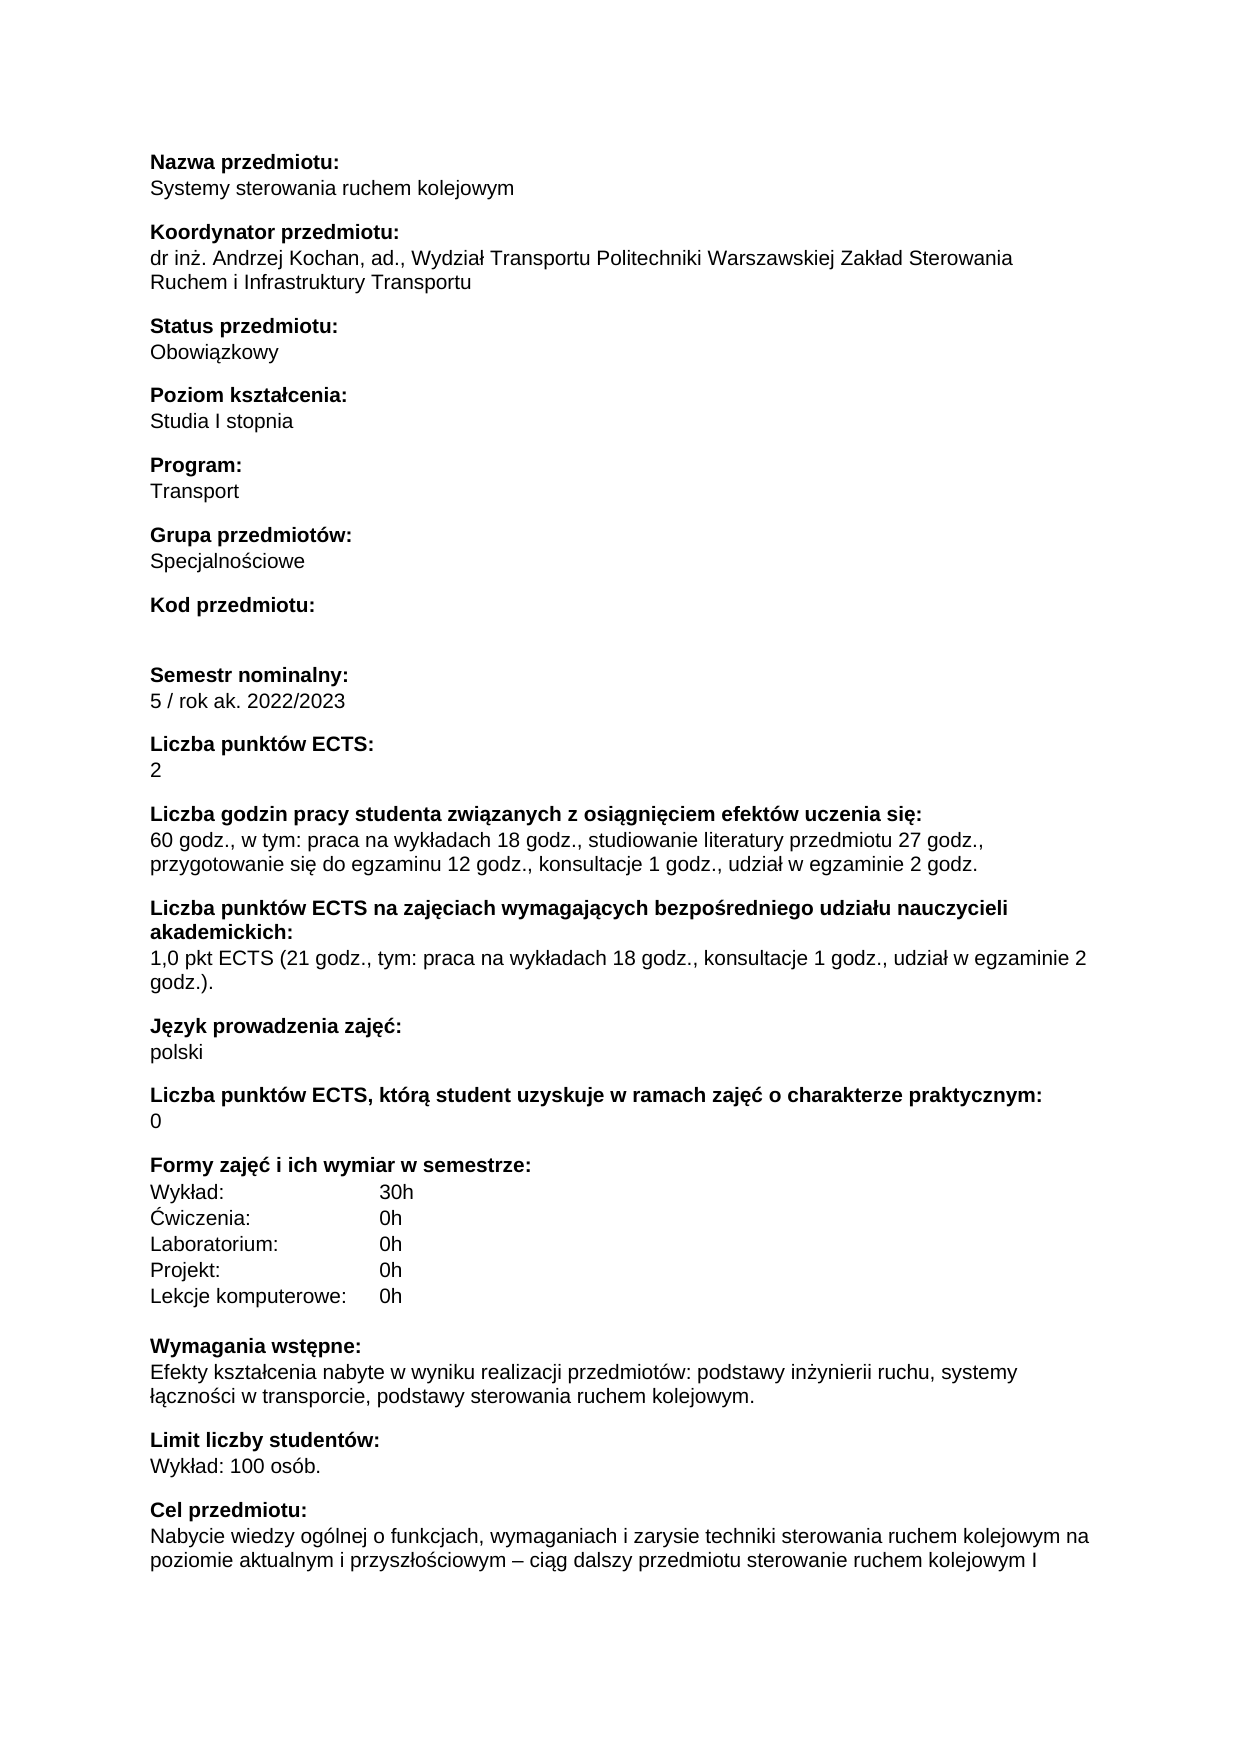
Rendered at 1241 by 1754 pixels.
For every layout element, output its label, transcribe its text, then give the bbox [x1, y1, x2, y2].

text Obowiązkowy [150, 339, 1090, 363]
text Systemy sterowania ruchem kolejowym [150, 176, 1090, 200]
text dr inż. Andrzej Kochan, ad., Wydział Transportu Politechniki Warszawskiej Zakład Sterowania Ruchem i Infrastruktury Transportu [150, 246, 1090, 294]
text Nabycie wiedzy ogólnej o funkcjach, wymaganiach i zarysie techniki sterowania ruchem kolejowym na poziomie aktualnym i przyszłościowym – ciąg dalszy przedmiotu sterowanie ruchem kolejowym I [150, 1523, 1090, 1571]
text Formy zajęć i ich wymiar w semestrze: [150, 1153, 1090, 1177]
text 60 godz., w tym: praca na wykładach 18 godz., studiowanie literatury przedmiotu 27 godz., przygotowanie się do egzaminu 12 godz., konsultacje 1 godz., udział w egzaminie 2 godz. [150, 828, 1090, 876]
table_cell 0h [369, 1282, 597, 1308]
table_cell Lekcje komputerowe: [140, 1284, 367, 1308]
text Liczba godzin pracy studenta związanych z osiągnięciem efektów uczenia się: [150, 802, 1090, 826]
table_cell 0h [369, 1230, 597, 1256]
text Specjalnościowe [150, 549, 1090, 573]
text Cel przedmiotu: [150, 1497, 1090, 1521]
text Kod przedmiotu: [150, 593, 1090, 617]
text Wykład: 100 osób. [150, 1454, 1090, 1478]
text 5 / rok ak. 2022/2023 [150, 688, 1090, 712]
table_cell Ćwiczenia: [140, 1206, 367, 1230]
text Program: [150, 453, 1090, 477]
text 2 [150, 758, 1090, 782]
text Liczba punktów ECTS na zajęciach wymagających bezpośredniego udziału nauczycieli akademickich: [150, 896, 1090, 944]
text Efekty kształcenia nabyte w wyniku realizacji przedmiotów: podstawy inżynierii ruchu, systemy łączności w transporcie, podstawy sterowania ruchem kolejowym. [150, 1360, 1090, 1408]
text Język prowadzenia zajęć: [150, 1013, 1090, 1037]
table_cell 0h [369, 1256, 597, 1282]
text Nazwa przedmiotu: [150, 150, 1090, 174]
text Studia I stopnia [150, 409, 1090, 433]
table_header 30h [369, 1180, 597, 1204]
table_cell Projekt: [140, 1258, 367, 1282]
text Liczba punktów ECTS: [150, 732, 1090, 756]
text 1,0 pkt ECTS (21 godz., tym: praca na wykładach 18 godz., konsultacje 1 godz., udział w egzaminie 2 godz.). [150, 946, 1090, 994]
table_cell 0h [369, 1204, 597, 1230]
text polski [150, 1039, 1090, 1063]
text Poziom kształcenia: [150, 383, 1090, 407]
text Wymagania wstępne: [150, 1334, 1090, 1358]
text Liczba punktów ECTS, którą student uzyskuje w ramach zajęć o charakterze praktycznym: [150, 1083, 1090, 1107]
text Transport [150, 479, 1090, 503]
text Limit liczby studentów: [150, 1428, 1090, 1452]
table_header Wykład: [140, 1180, 367, 1204]
text Semestr nominalny: [150, 662, 1090, 686]
table_cell Laboratorium: [140, 1232, 367, 1256]
text Koordynator przedmiotu: [150, 220, 1090, 244]
text Status przedmiotu: [150, 313, 1090, 337]
text Grupa przedmiotów: [150, 523, 1090, 547]
text 0 [150, 1109, 1090, 1133]
